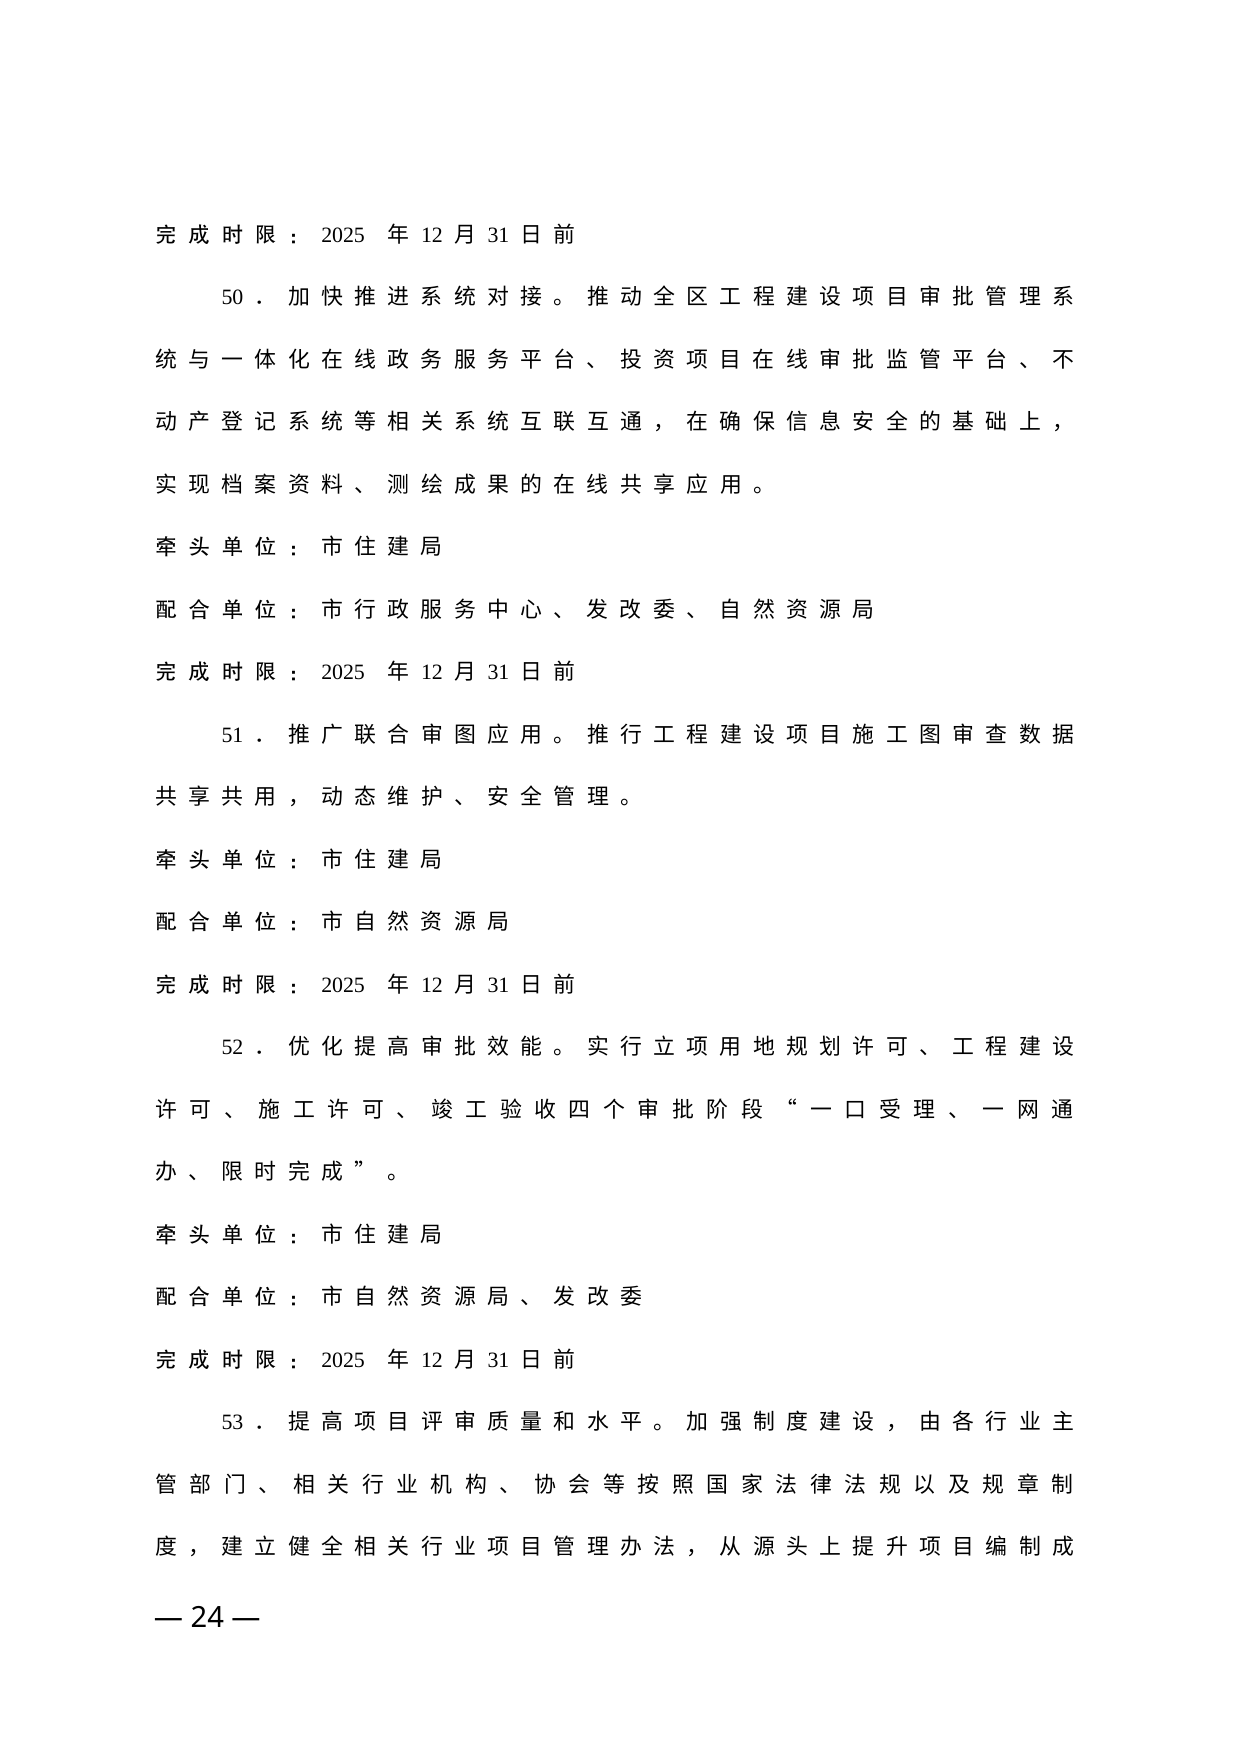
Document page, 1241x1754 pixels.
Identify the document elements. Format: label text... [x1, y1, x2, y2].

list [155, 1389, 1085, 1576]
text 牵头单位：市住建局 [155, 1201, 1085, 1264]
list 加快推进系统对接。推动全区工程建设项目审批管理系统与一体化在线政务服务平台、投资项目在线审批监管平台、不动产登记系统等相关系统互联互通，在确保信息安全的基础上，实现档案资料、测绘成果的在线共享应用。 [155, 264, 1085, 514]
text 完成时限：2025年12月31日前 [155, 201, 1085, 264]
text 配合单位：市行政服务中心、发改委、自然资源局 [155, 576, 1085, 639]
text 配合单位：市自然资源局、发改委 [155, 1264, 1085, 1326]
list 推广联合审图应用。推行工程建设项目施工图审查数据共享共用，动态维护、安全管理。 [155, 701, 1085, 826]
text 完成时限：2025年12月31日前 [155, 1326, 1085, 1389]
text 完成时限：2025年12月31日前 [155, 951, 1085, 1014]
list 优化提高审批效能。实行立项用地规划许可、工程建设许可、施工许可、竣工验收四个审批阶段“一口受理、一网通办、限时完成”。 [155, 1014, 1085, 1201]
text 完成时限：2025年12月31日前 [155, 639, 1085, 701]
text 牵头单位：市住建局 [155, 514, 1085, 576]
text 配合单位：市自然资源局 [155, 889, 1085, 951]
text 牵头单位：市住建局 [155, 826, 1085, 889]
